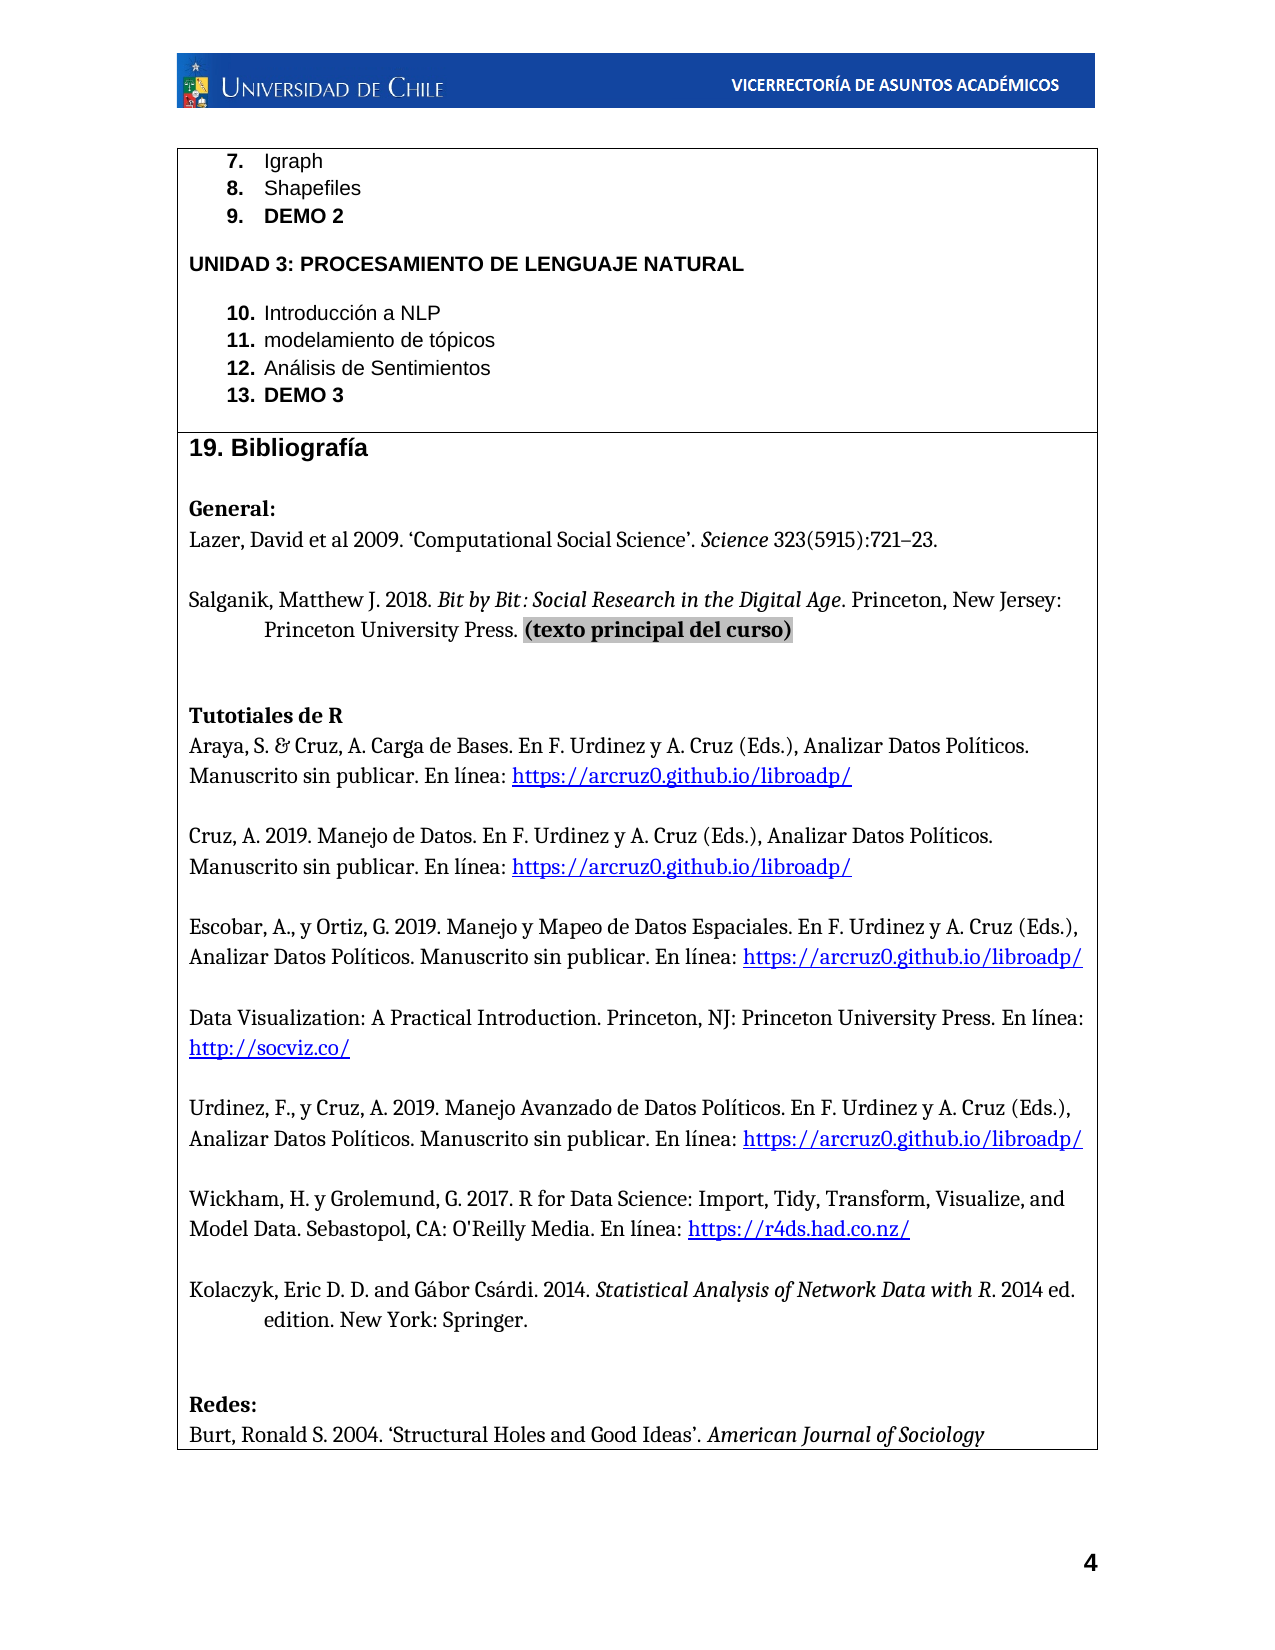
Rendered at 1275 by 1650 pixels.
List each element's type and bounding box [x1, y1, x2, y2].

picture [176, 53, 1094, 107]
table_cell [178, 433, 1097, 1448]
table_cell [178, 149, 1097, 432]
